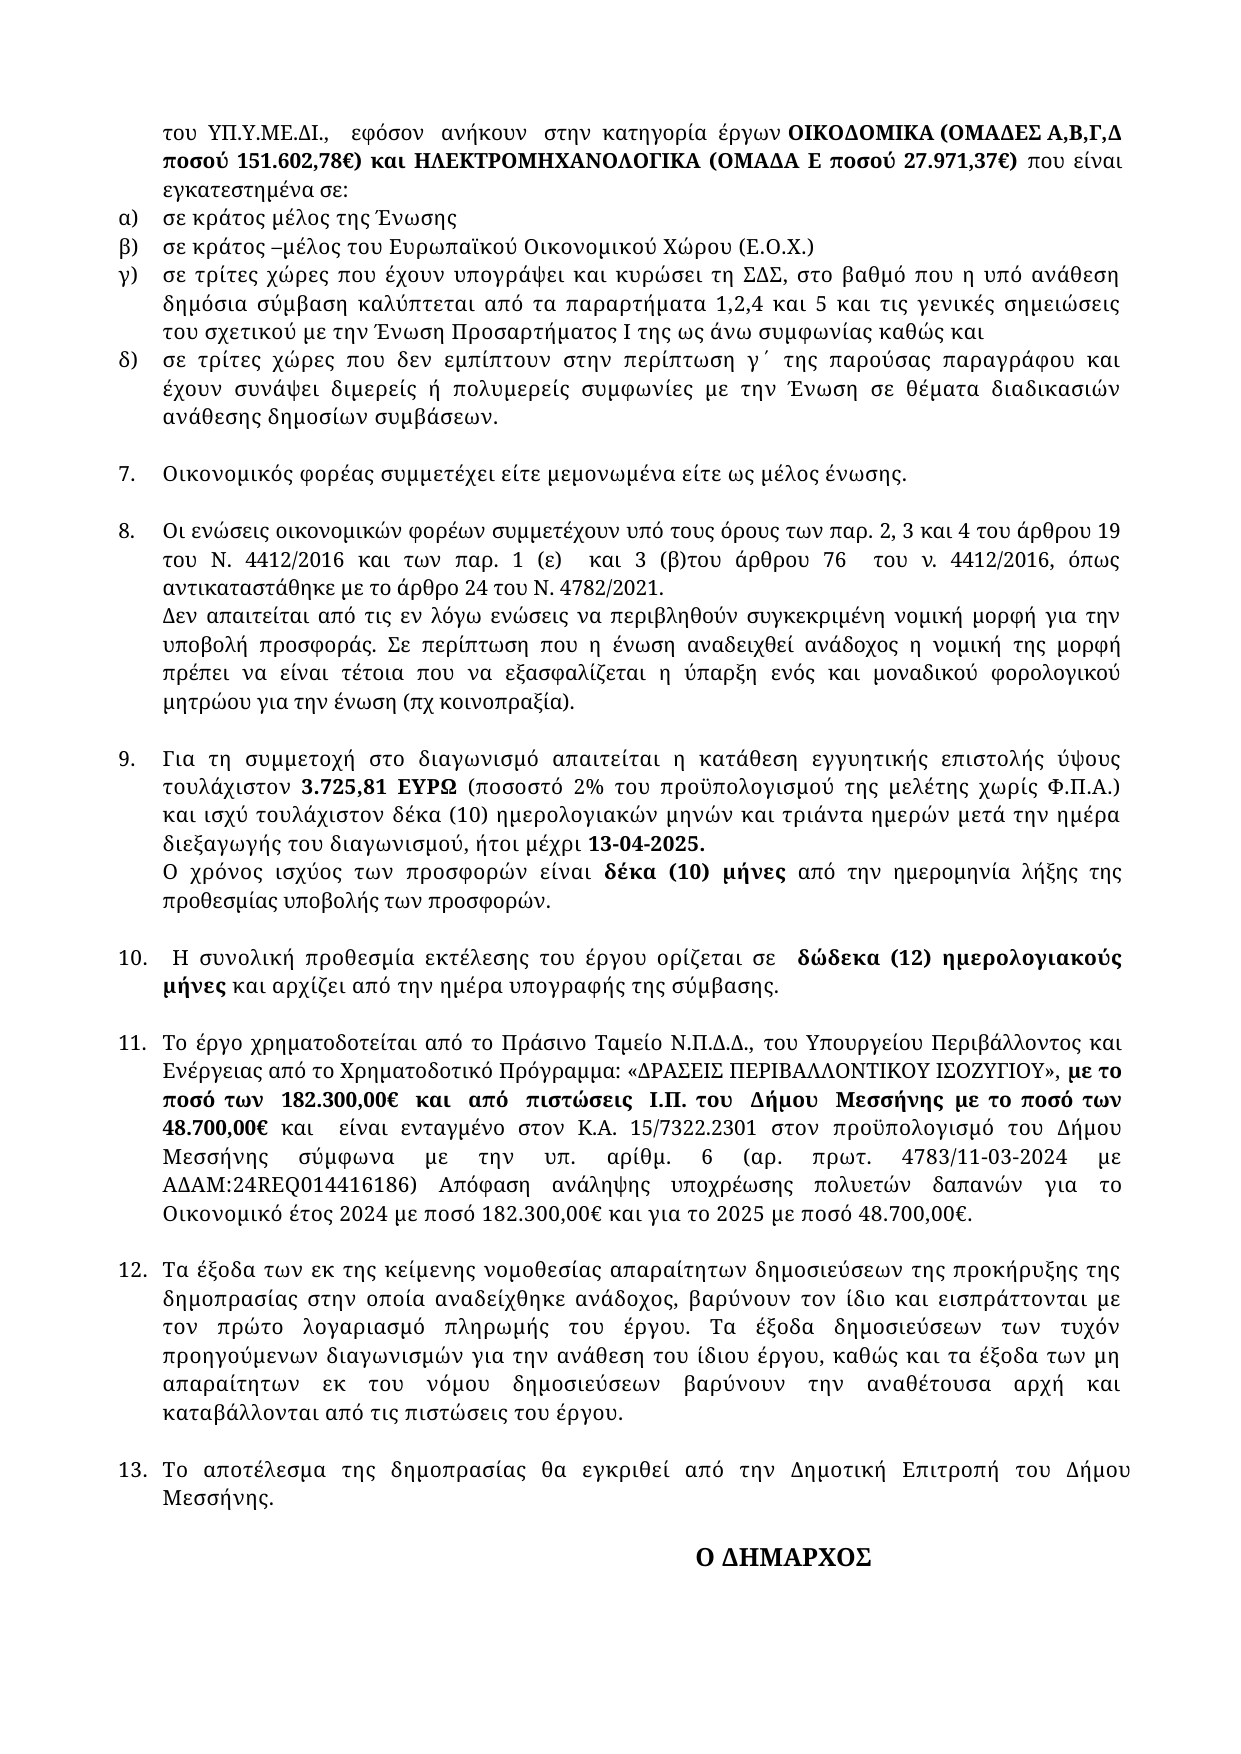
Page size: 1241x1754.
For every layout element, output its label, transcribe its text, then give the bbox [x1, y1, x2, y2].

text 11. Το έργο χρηματοδοτείται από το Πράσινο Ταμείο Ν.Π.Δ.Δ., του Υπουργείου Περιβάλλοντος και Ενέργειας από το Χρηματοδοτικό Πρόγραμμα: «ΔΡΑΣΕΙΣ ΠΕΡΙΒΑΛΛΟΝΤΙΚΟΥ ΙΣΟΖΥΓΙΟΥ», με το ποσό των 182.300,00€ και από πιστώσεις Ι.Π. του Δήμου Μεσσήνης με το ποσό των 48.700,00€ και είναι ενταγμένο στον Κ.Α. 15/7322.2301 στον προϋπολογισμό του Δήμου Μεσσήνης σύμφωνα με την υπ. αρίθμ. 6 (αρ. πρωτ. 4783/11-03-2024 με ΑΔΑΜ:24REQ014416186) Απόφαση ανάληψης υποχρέωσης πολυετών δαπανών για το Οικονομικό έτος 2024 με ποσό 182.300,00€ και για το 2025 με ποσό 48.700,00€. [118, 1028, 1122, 1227]
text 10. Η συνολική προθεσμία εκτέλεσης του έργου ορίζεται σε δώδεκα (12) ημερολογιακούς μήνες και αρχίζει από την ημέρα υπογραφής της σύμβασης. [118, 943, 1122, 1000]
text α) σε κράτος μέλος της Ένωσης [118, 203, 1122, 232]
text Δεν απαιτείται από τις εν λόγω ενώσεις να περιβληθούν συγκεκριμένη νομική μορφή για την υποβολή προσφοράς. Σε περίπτωση που η ένωση αναδειχθεί ανάδοχος η νομική της μορφή πρέπει να είναι τέτοια που να εξασφαλίζεται η ύπαρξη ενός και μοναδικού φορολογικού μητρώου για την ένωση (πχ κοινοπραξία). [162, 602, 1122, 715]
text β) σε κράτος –μέλος του Ευρωπαϊκού Οικονομικού Χώρου (Ε.Ο.Χ.) [118, 232, 1122, 260]
text γ) σε τρίτες χώρες που έχουν υπογράψει και κυρώσει τη ΣΔΣ, στο βαθμό που η υπό ανάθεση δημόσια σύμβαση καλύπτεται από τα παραρτήματα 1,2,4 και 5 και τις γενικές σημειώσεις του σχετικού με την Ένωση Προσαρτήματος Ι της ως άνω συμφωνίας καθώς και [118, 260, 1122, 346]
text Ο χρόνος ισχύος των προσφορών είναι δέκα (10) μήνες από την ημερομηνία λήξης της προθεσμίας υποβολής των προσφορών. [162, 857, 1122, 914]
text δ) σε τρίτες χώρες που δεν εμπίπτουν στην περίπτωση γ΄ της παρούσας παραγράφου και έχουν συνάψει διμερείς ή πολυμερείς συμφωνίες με την Ένωση σε θέματα διαδικασιών ανάθεσης δημοσίων συμβάσεων. [118, 346, 1122, 431]
text Ο ΔΗΜΑΡΧΟΣ [118, 1540, 1122, 1574]
text 7. Οικονομικός φορέας συμμετέχει είτε μεμονωμένα είτε ως μέλος ένωσης. [118, 459, 1122, 488]
text 9. Για τη συμμετοχή στο διαγωνισμό απαιτείται η κατάθεση εγγυητικής επιστολής ύψους τουλάχιστον 3.725,81 ΕΥΡΩ (ποσοστό 2% του προϋπολογισμού της μελέτης χωρίς Φ.Π.Α.) και ισχύ τουλάχιστον δέκα (10) ημερολογιακών μηνών και τριάντα ημερών μετά την ημέρα διεξαγωγής του διαγωνισμού, ήτοι μέχρι 13-04-2025. [118, 744, 1122, 857]
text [118, 118, 1122, 203]
text 8. Οι ενώσεις οικονομικών φορέων συμμετέχουν υπό τους όρους των παρ. 2, 3 και 4 του άρθρου 19 του Ν. 4412/2016 και των παρ. 1 (ε) και 3 (β)του άρθρου 76 του ν. 4412/2016, όπως αντικαταστάθηκε με το άρθρο 24 του Ν. 4782/2021. [118, 516, 1122, 602]
text 12. Τα έξοδα των εκ της κείμενης νομοθεσίας απαραίτητων δημοσιεύσεων της προκήρυξης της δημοπρασίας στην οποία αναδείχθηκε ανάδοχος, βαρύνουν τον ίδιο και εισπράττονται με τον πρώτο λογαριασμό πληρωμής του έργου. Τα έξοδα δημοσιεύσεων των τυχόν προηγούμενων διαγωνισμών για την ανάθεση του ίδιου έργου, καθώς και τα έξοδα των μη απαραίτητων εκ του νόμου δημοσιεύσεων βαρύνουν την αναθέτουσα αρχή και καταβάλλονται από τις πιστώσεις του έργου. [118, 1256, 1122, 1426]
text 13. Το αποτέλεσμα της δημοπρασίας θα εγκριθεί από την Δημοτική Επιτροπή του Δήμου Μεσσήνης. [118, 1455, 1132, 1512]
